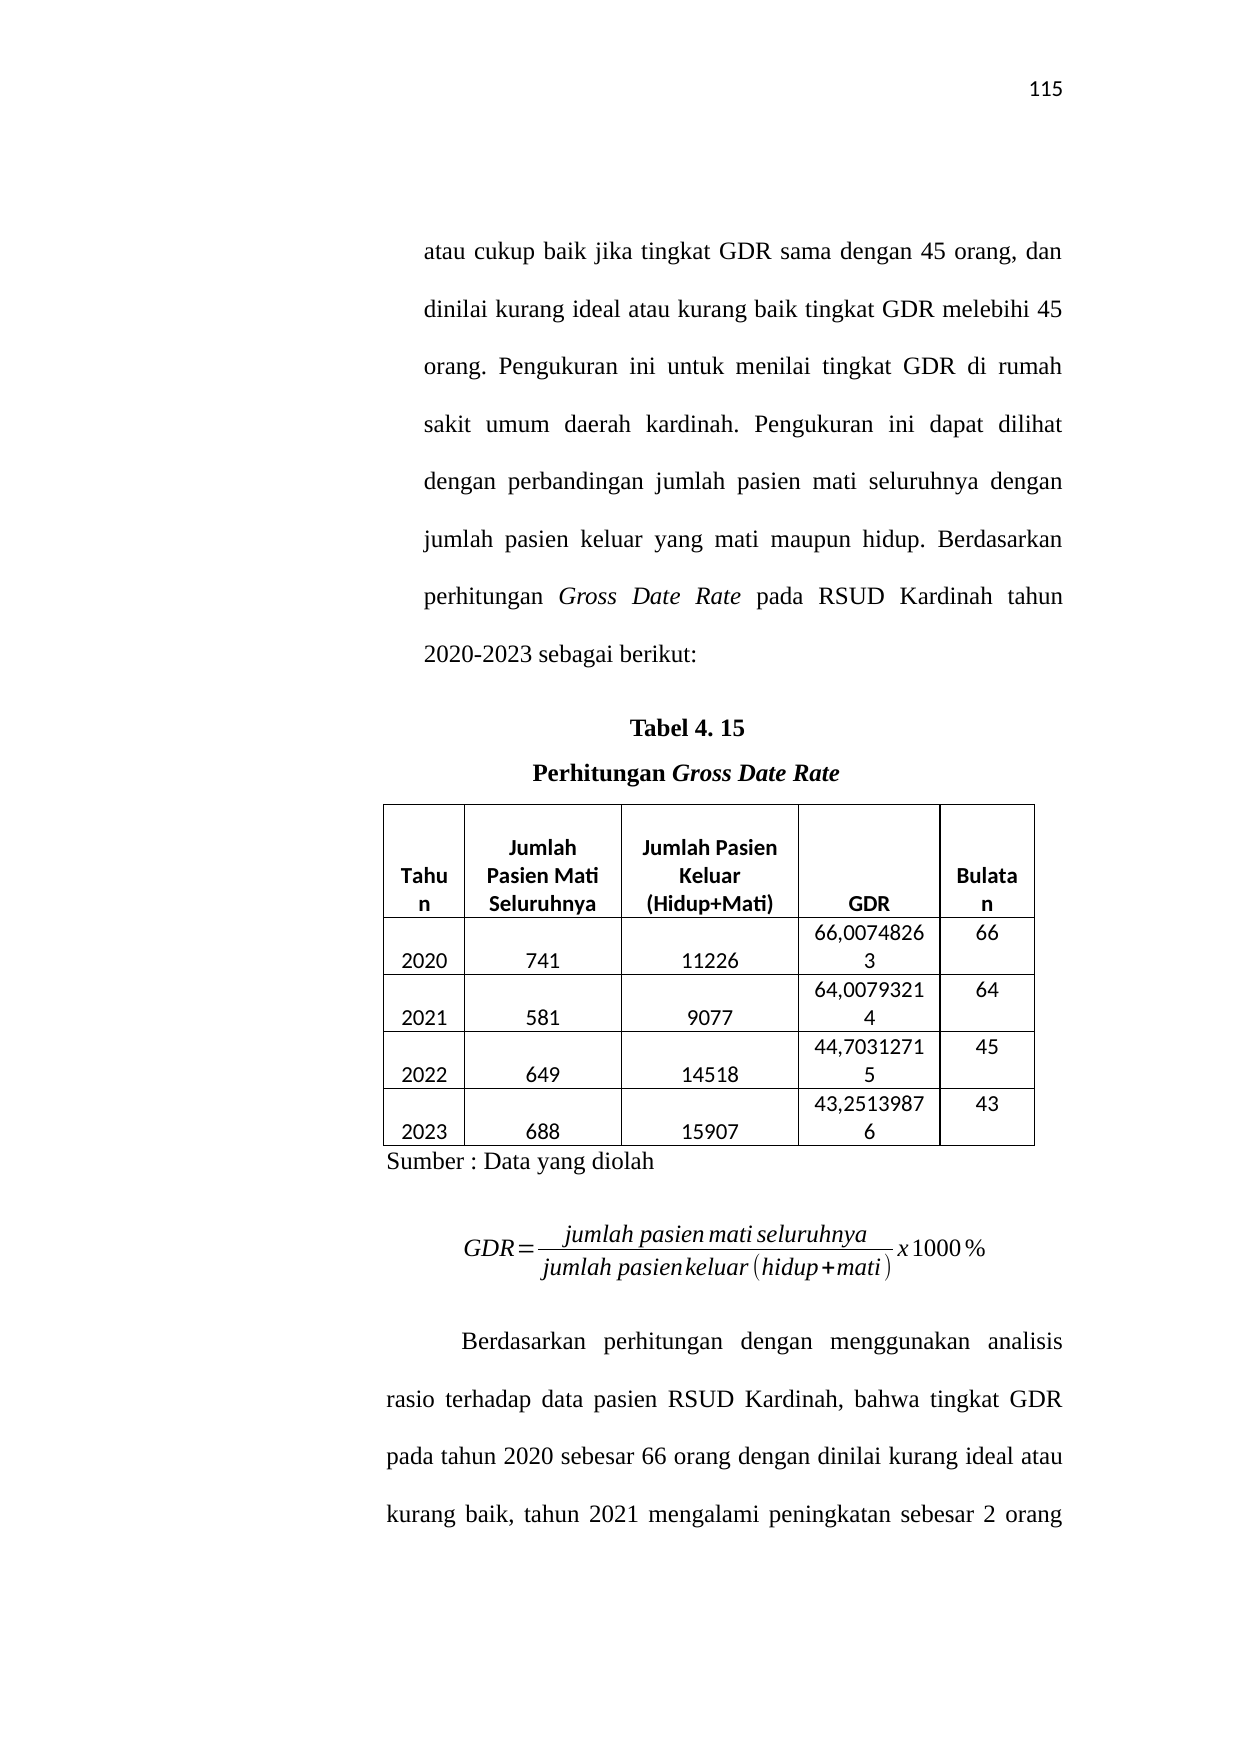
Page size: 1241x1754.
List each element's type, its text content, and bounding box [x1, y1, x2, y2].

text Sumber : Data yang diolah [236, 1146, 1063, 1175]
table_cell 43,25139876 [799, 1089, 939, 1145]
table_cell 581 [465, 975, 621, 1031]
table_cell 64 [941, 975, 1034, 1031]
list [424, 236, 1063, 667]
table_cell 43 [941, 1089, 1034, 1145]
table_cell 64,00793214 [799, 975, 939, 1031]
table_cell 2021 [384, 975, 464, 1031]
table_cell 688 [465, 1089, 621, 1145]
table_cell 9077 [622, 975, 798, 1031]
text Tabel 4. 15 [311, 713, 1063, 742]
table_header GDR [799, 805, 939, 917]
table_cell 741 [465, 918, 621, 974]
table_cell 2023 [384, 1089, 464, 1145]
table_header Bulatan [941, 805, 1034, 917]
table_cell 2020 [384, 918, 464, 974]
table_header Tahun [384, 805, 464, 917]
table_header Jumlah Pasien Keluar (Hidup+Mati) [622, 805, 798, 917]
text Perhitungan Gross Date Rate [311, 758, 1063, 787]
table_cell 14518 [622, 1032, 798, 1088]
table_cell 45 [941, 1032, 1034, 1088]
table_cell 66 [941, 918, 1034, 974]
table_header Jumlah Pasien Mati Seluruhnya [465, 805, 621, 917]
table_cell 2022 [384, 1032, 464, 1088]
table_cell 66,00748263 [799, 918, 939, 974]
table_cell 15907 [622, 1089, 798, 1145]
table_cell 44,70312715 [799, 1032, 939, 1088]
table_cell 649 [465, 1032, 621, 1088]
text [386, 1326, 1063, 1528]
table_cell 11226 [622, 918, 798, 974]
